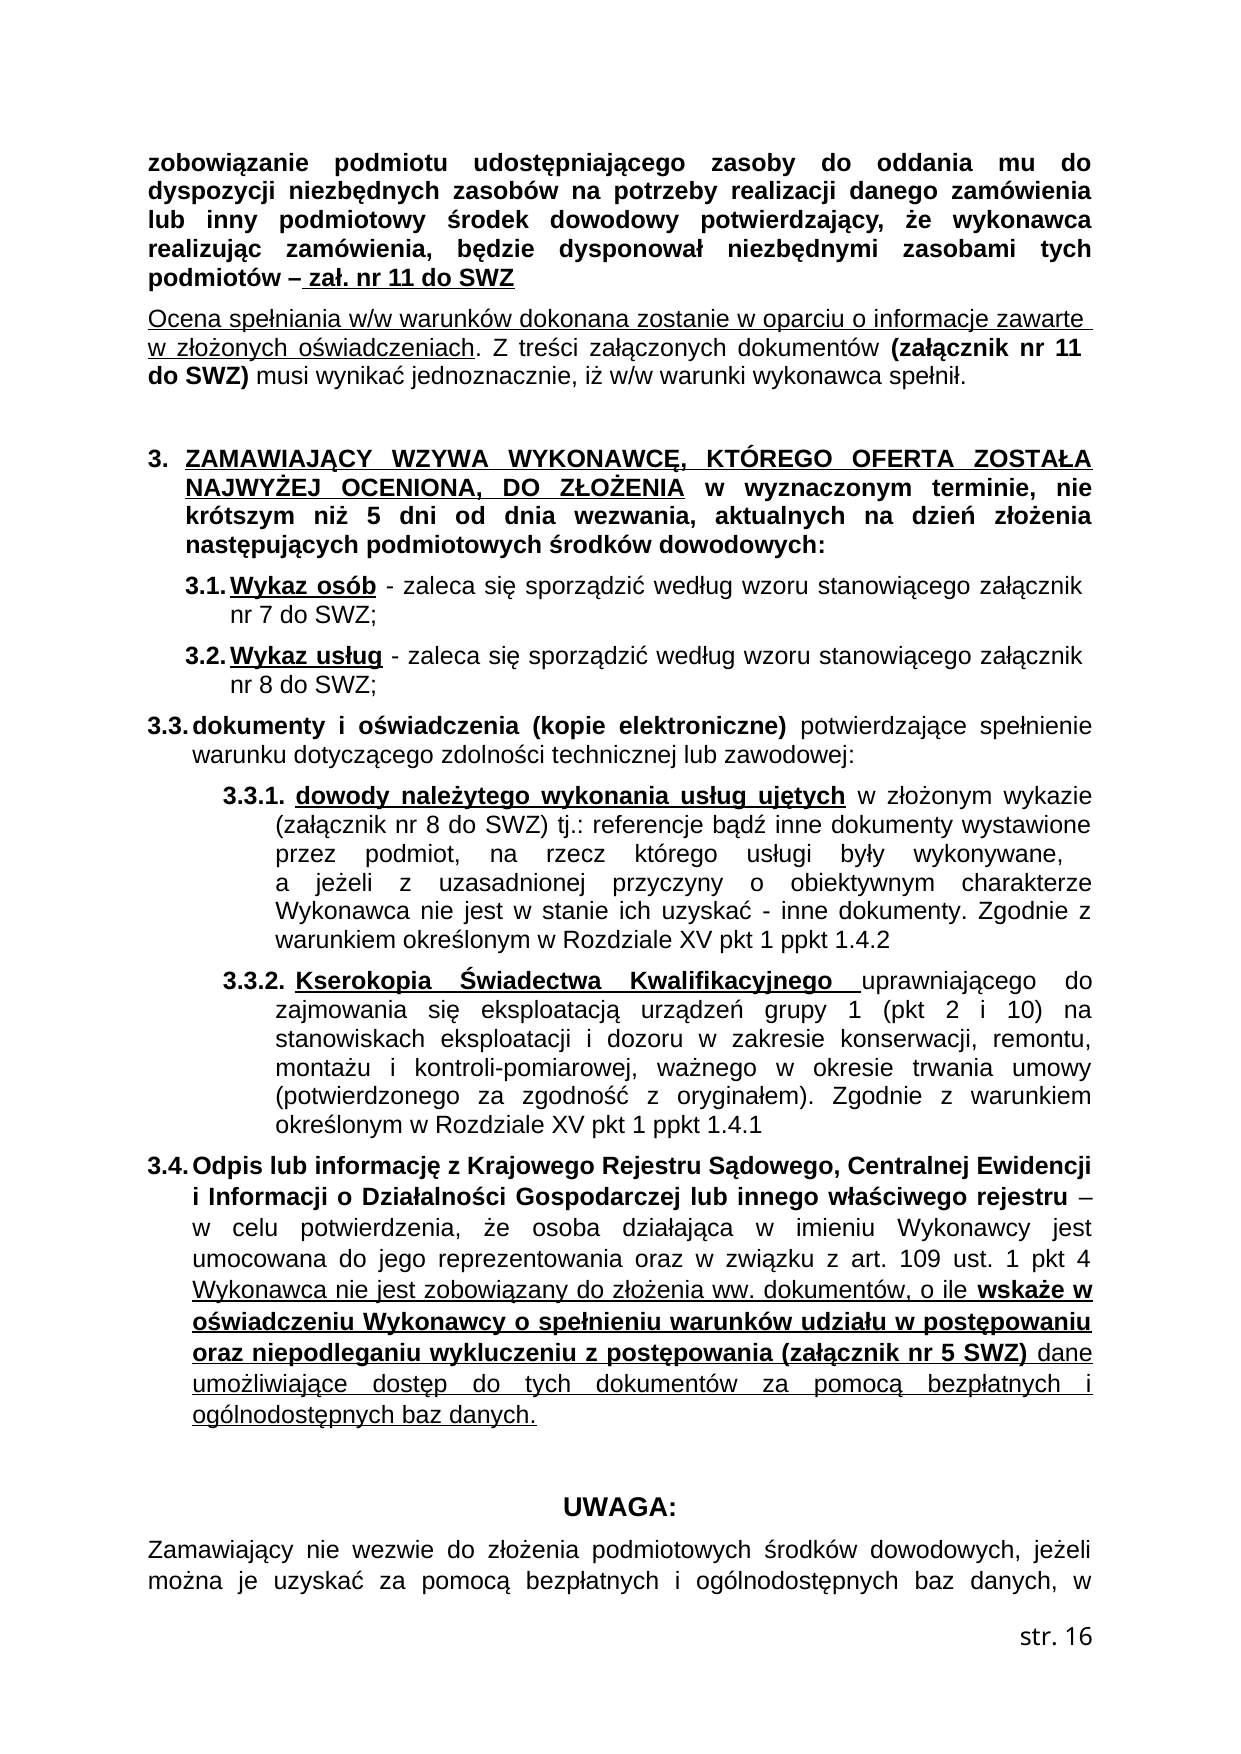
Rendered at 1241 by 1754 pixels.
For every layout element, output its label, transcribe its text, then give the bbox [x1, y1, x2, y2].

text Ocena spełniania w/w warunków dokonana zostanie w oparciu o informacje zawarte w złożonych oświadczeniach. Z treści załączonych dokumentów (załącznik nr 11 do SWZ) musi wynikać jednoznacznie, iż w/w warunki wykonawca spełnił. [148, 330, 1093, 390]
list Odpis lub informację z Krajowego Rejestru Sądowego, Centralnej Ewidencji i Informacji o Działalności Gospodarczej lub innego właściwego rejestru – w celu potwierdzenia, że osoba działająca w imieniu Wykonawcy jest umocowana do jego reprezentowania oraz w związku z art. 109 ust. 1 pkt 4 Wykonawca nie jest zobowiązany do złożenia ww. dokumentów, o ile wskaże w oświadczeniu Wykonawcy o spełnieniu warunków udziału w postępowaniu oraz niepodleganiu wykluczeniu z postępowania (załącznik nr 5 SWZ) dane umożliwiające dostęp do tych dokumentów za pomocą bezpłatnych i ogólnodostępnych baz danych. [147, 1151, 1093, 1428]
text UWAGA: [148, 1491, 1093, 1522]
list Wykaz osób - zaleca się sporządzić według wzoru stanowiącego załącznik nr 7 do SWZ; [185, 571, 1093, 629]
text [148, 148, 1093, 291]
text Ocena spełniania w/w warunków dokonana zostanie w oparciu o informacje zawarte w złożonych oświadczeniach. Z treści załączonych dokumentów (załącznik nr 11 do SWZ) musi wynikać jednoznacznie, iż w/w warunki wykonawca spełnił. [148, 304, 1093, 329]
list Kserokopia Świadectwa Kwalifikacyjnego uprawniającego do zajmowania się eksploatacją urządzeń grupy 1 (pkt 2 i 10) na stanowiskach eksploatacji i dozoru w zakresie konserwacji, remontu, montażu i kontroli-pomiarowej, ważnego w okresie trwania umowy (potwierdzonego za zgodność z oryginałem). Zgodnie z warunkiem określonym w Rozdziale XV pkt 1 ppkt 1.4.1 [223, 966, 1093, 1139]
list Wykaz usług - zaleca się sporządzić według wzoru stanowiącego załącznik nr 8 do SWZ; [185, 641, 1093, 699]
list ZAMAWIAJĄCY WZYWA WYKONAWCĘ, KTÓREGO OFERTA ZOSTAŁA NAJWYŻEJ OCENIONA, DO ZŁOŻENIA w wyznaczonym terminie, nie krótszym niż 5 dni od dnia wezwania, aktualnych na dzień złożenia następujących podmiotowych środków dowodowych: [148, 444, 1093, 559]
list dowody należytego wykonania usług ujętych w złożonym wykazie (załącznik nr 8 do SWZ) tj.: referencje bądź inne dokumenty wystawione przez podmiot, na rzecz którego usługi były wykonywane, a jeżeli z uzasadnionej przyczyny o obiektywnym charakterze Wykonawca nie jest w stanie ich uzyskać - inne dokumenty. Zgodnie z warunkiem określonym w Rozdziale XV pkt 1 ppkt 1.4.2 [223, 781, 1093, 954]
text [148, 1535, 1093, 1595]
list dokumenty i oświadczenia (kopie elektroniczne) potwierdzające spełnienie warunku dotyczącego zdolności technicznej lub zawodowej: [147, 711, 1093, 769]
